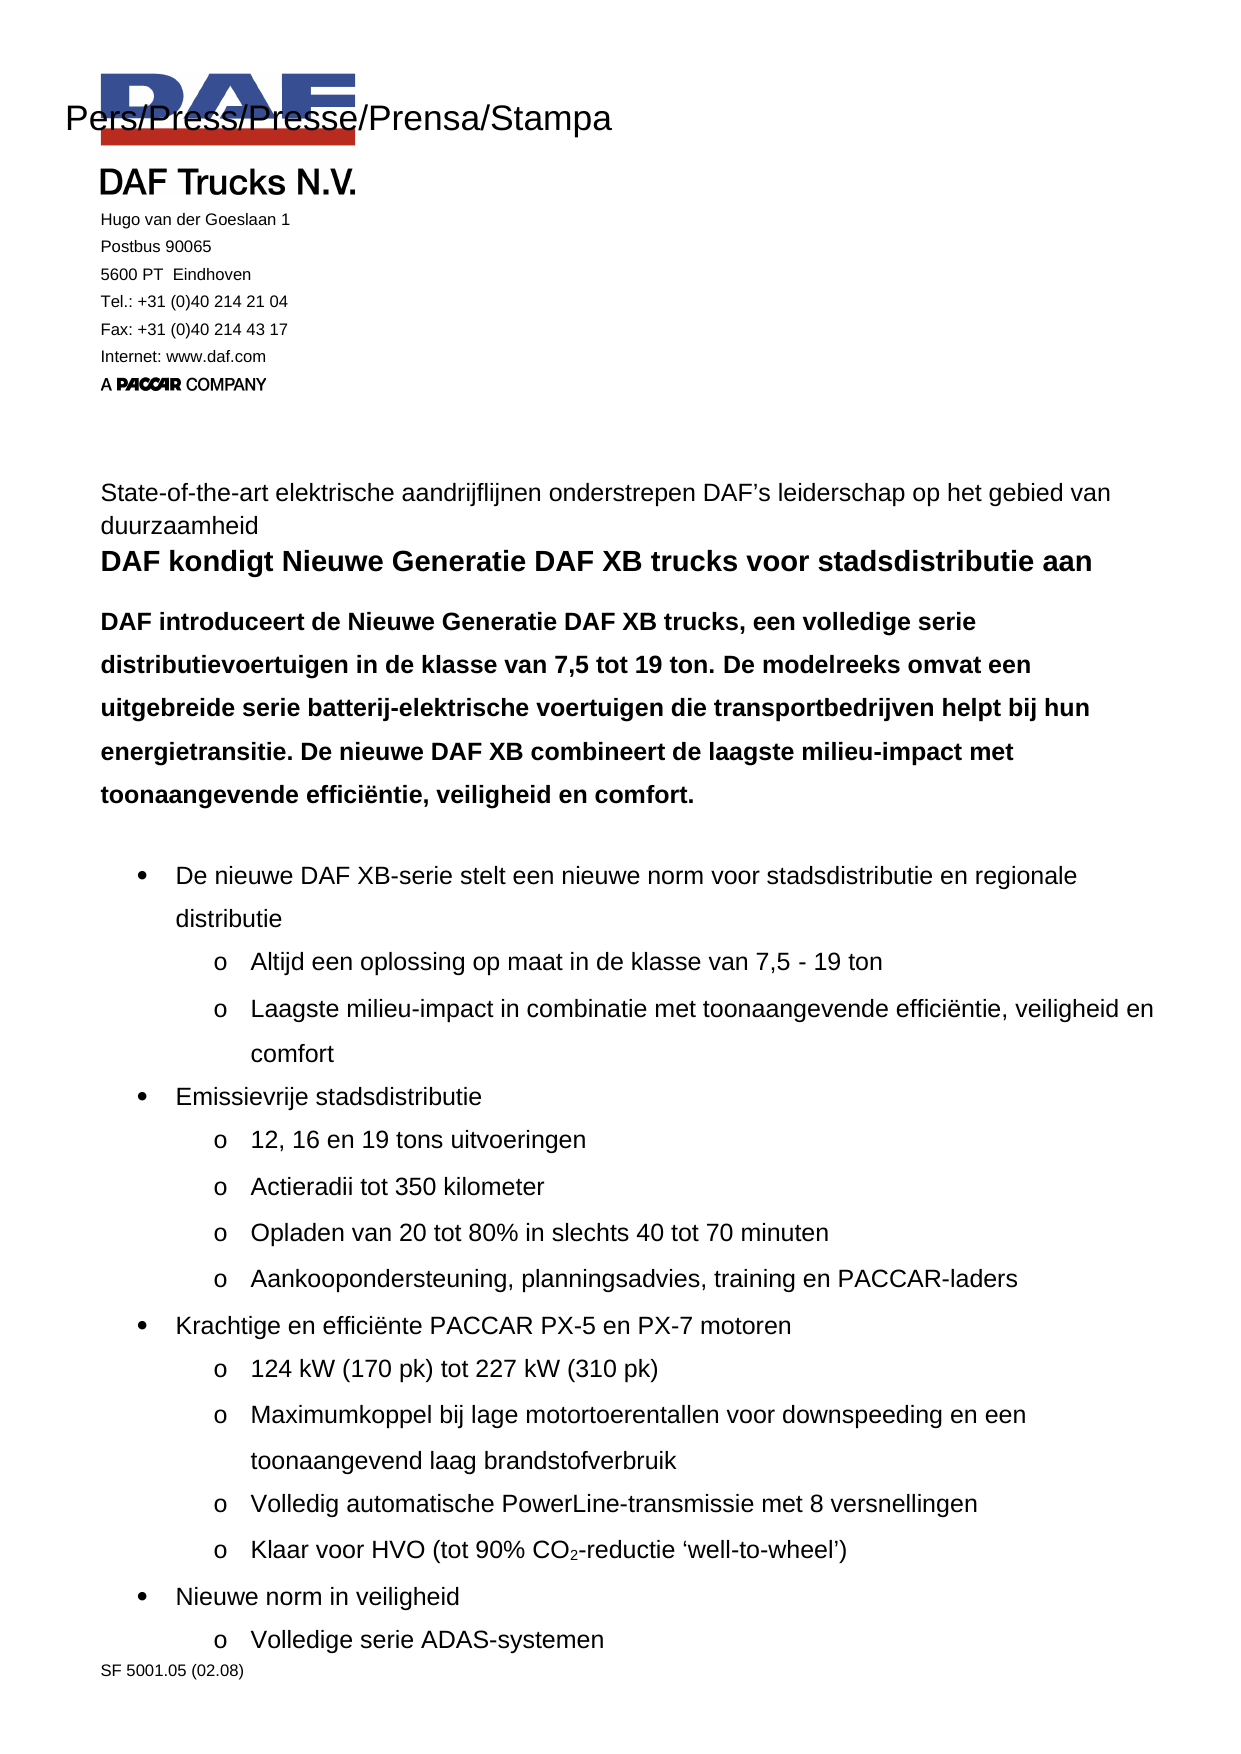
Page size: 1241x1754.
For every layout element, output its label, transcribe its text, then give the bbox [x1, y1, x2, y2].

list Maximumkoppel bij lage motortoerentallen voor downspeeding en een toonaangevend laag brandstofverbruik [213, 1400, 1169, 1474]
picture [343, 113, 353, 119]
text DAF introduceert de Nieuwe Generatie DAF XB trucks, een volledige serie distributievoertuigen in de klasse van 7,5 tot 19 ton. De modelreeks omvat een uitgebreide serie batterij-elektrische voertuigen die transportbedrijven helpt bij hun energietransitie. De nieuwe DAF XB combineert de laagste milieu-impact met toonaangevende efficiëntie, veiligheid en comfort. [100, 607, 1169, 848]
list Krachtige en efficiënte PACCAR PX-5 en PX-7 motoren [138, 1311, 1169, 1340]
list Volledige serie ADAS-systemen [213, 1625, 1169, 1656]
list Aankoopondersteuning, planningsadvies, training en PACCAR-laders [213, 1264, 1169, 1295]
list 12, 16 en 19 tons uitvoeringen [213, 1125, 1169, 1156]
list 124 kW (170 pk) tot 227 kW (310 pk) [213, 1354, 1169, 1385]
text State-of-the-art elektrische aandrijflijnen onderstrepen DAF’s leiderschap op het gebied van duurzaamheid [100, 444, 1169, 539]
list Nieuwe norm in veiligheid [138, 1582, 1169, 1610]
list Volledig automatische PowerLine-transmissie met 8 versnellingen [213, 1489, 1169, 1520]
text DAF kondigt Nieuwe Generatie DAF XB trucks voor stadsdistributie aan [100, 544, 1169, 577]
list Laagste milieu-impact in combinatie met toonaangevende efficiëntie, veiligheid en comfort [213, 994, 1169, 1068]
list Klaar voor HVO (tot 90% CO2-reductie ‘well-to-wheel’) [213, 1535, 1169, 1566]
picture [100, 73, 356, 195]
list Emissievrije stadsdistributie [138, 1082, 1169, 1111]
list Opladen van 20 tot 80% in slechts 40 tot 70 minuten [213, 1218, 1169, 1249]
picture [100, 377, 267, 391]
list De nieuwe DAF XB-serie stelt een nieuwe norm voor stadsdistributie en regionale distributie [138, 861, 1169, 933]
list Actieradii tot 350 kilometer [213, 1172, 1169, 1203]
list Altijd een oplossing op maat in de klasse van 7,5 - 19 ton [213, 947, 1169, 978]
